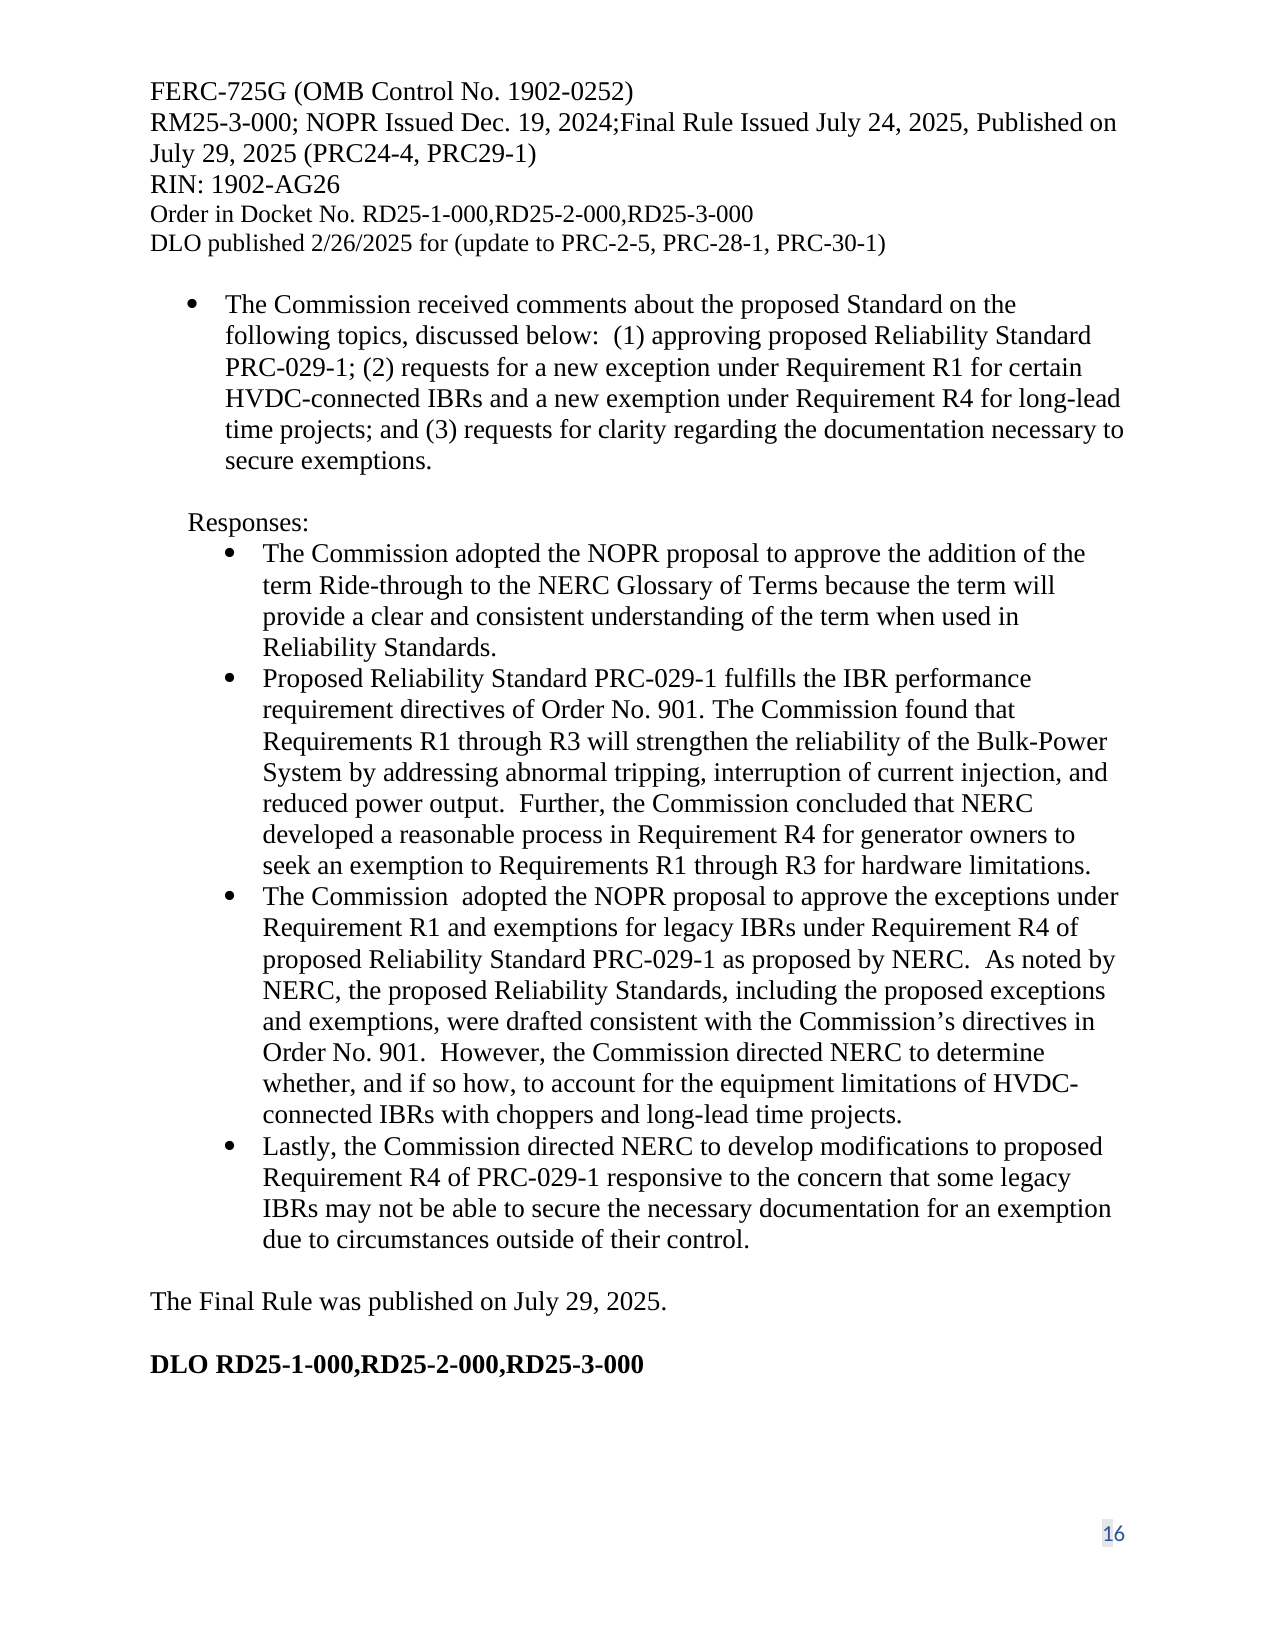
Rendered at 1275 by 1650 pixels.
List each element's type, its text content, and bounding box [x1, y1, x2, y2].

list The Commission received comments about the proposed Standard on the following topics, discussed below: (1) approving proposed Reliability Standard PRC-029-1; (2) requests for a new exception under Requirement R1 for certain HVDC-connected IBRs and a new exemption under Requirement R4 for long-lead time projects; and (3) requests for clarity regarding the documentation necessary to secure exemptions. [187, 288, 1125, 475]
text Responses: [187, 506, 1125, 537]
text The Final Rule was published on July 29, 2025. [150, 1285, 1125, 1317]
list Lastly, the Commission directed NERC to develop modifications to proposed Requirement R4 of PRC-029-1 responsive to the concern that some legacy IBRs may not be able to secure the necessary documentation for an exemption due to circumstances outside of their control. [225, 1129, 1125, 1254]
text DLO RD25-1-000,RD25-2-000,RD25-3-000 [150, 1348, 1125, 1379]
list Proposed Reliability Standard PRC-029-1 fulfills the IBR performance requirement directives of Order No. 901. The Commission found that Requirements R1 through R3 will strengthen the reliability of the Bulk-Power System by addressing abnormal tripping, interruption of current injection, and reduced power output. Further, the Commission concluded that NERC developed a reasonable process in Requirement R4 for generator owners to seek an exemption to Requirements R1 through R3 for hardware limitations. [225, 662, 1125, 880]
list The Commission adopted the NOPR proposal to approve the exceptions under Requirement R1 and exemptions for legacy IBRs under Requirement R4 of proposed Reliability Standard PRC-029-1 as proposed by NERC. As noted by NERC, the proposed Reliability Standards, including the proposed exceptions and exemptions, were drafted consistent with the Commission’s directives in Order No. 901. However, the Commission directed NERC to determine whether, and if so how, to account for the equipment limitations of HVDC-connected IBRs with choppers and long-lead time projects. [225, 880, 1125, 1129]
list The Commission adopted the NOPR proposal to approve the addition of the term Ride-through to the NERC Glossary of Terms because the term will provide a clear and consistent understanding of the term when used in Reliability Standards. [225, 537, 1125, 662]
